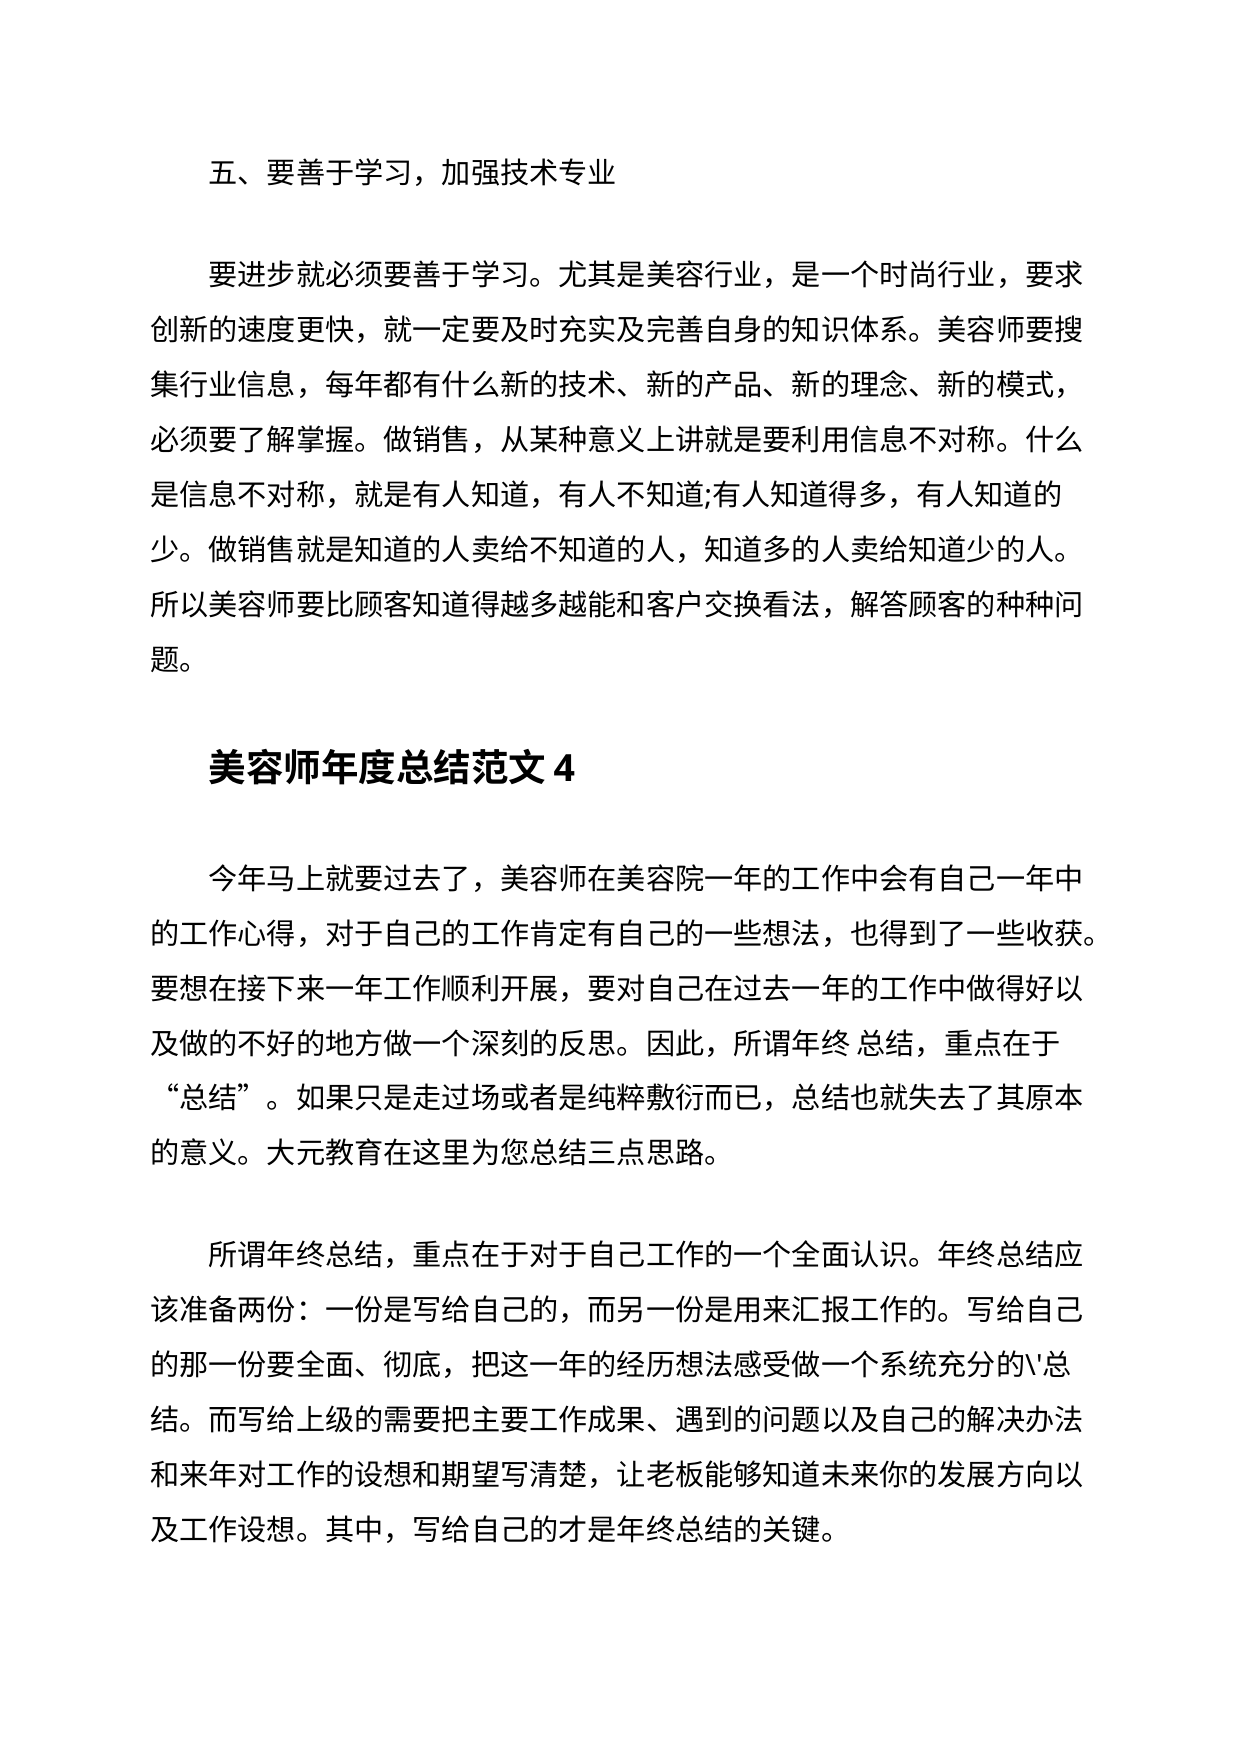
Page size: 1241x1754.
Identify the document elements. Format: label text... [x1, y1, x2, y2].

text 今年马上就要过去了，美容师在美容院一年的工作中会有自己一年中的工作心得，对于自己的工作肯定有自己的一些想法，也得到了一些收获。要想在接下来一年工作顺利开展，要对自己在过去一年的工作中做得好以及做的不好的地方做一个深刻的反思。因此，所谓年终 总结，重点在于“总结”。如果只是走过场或者是纯粹敷衍而已，总结也就失去了其原本的意义。大元教育在这里为您总结三点思路。 [150, 856, 1090, 1172]
text 要进步就必须要善于学习。尤其是美容行业，是一个时尚行业，要求创新的速度更快，就一定要及时充实及完善自身的知识体系。美容师要搜集行业信息，每年都有什么新的技术、新的产品、新的理念、新的模式，必须要了解掌握。做销售，从某种意义上讲就是要利用信息不对称。什么是信息不对称，就是有人知道，有人不知道;有人知道得多，有人知道的少。做销售就是知道的人卖给不知道的人，知道多的人卖给知道少的人。所以美容师要比顾客知道得越多越能和客户交换看法，解答顾客的种种问题。 [150, 252, 1090, 678]
text 五、要善于学习，加强技术专业 [150, 150, 1090, 192]
text 美容师年度总结范文4 [150, 738, 1090, 792]
text 所谓年终总结，重点在于对于自己工作的一个全面认识。年终总结应该准备两份：一份是写给自己的，而另一份是用来汇报工作的。写给自己的那一份要全面、彻底，把这一年的经历想法感受做一个系统充分的\'总结。而写给上级的需要把主要工作成果、遇到的问题以及自己的解决办法和来年对工作的设想和期望写清楚，让老板能够知道未来你的发展方向以及工作设想。其中，写给自己的才是年终总结的关键。 [150, 1232, 1090, 1549]
